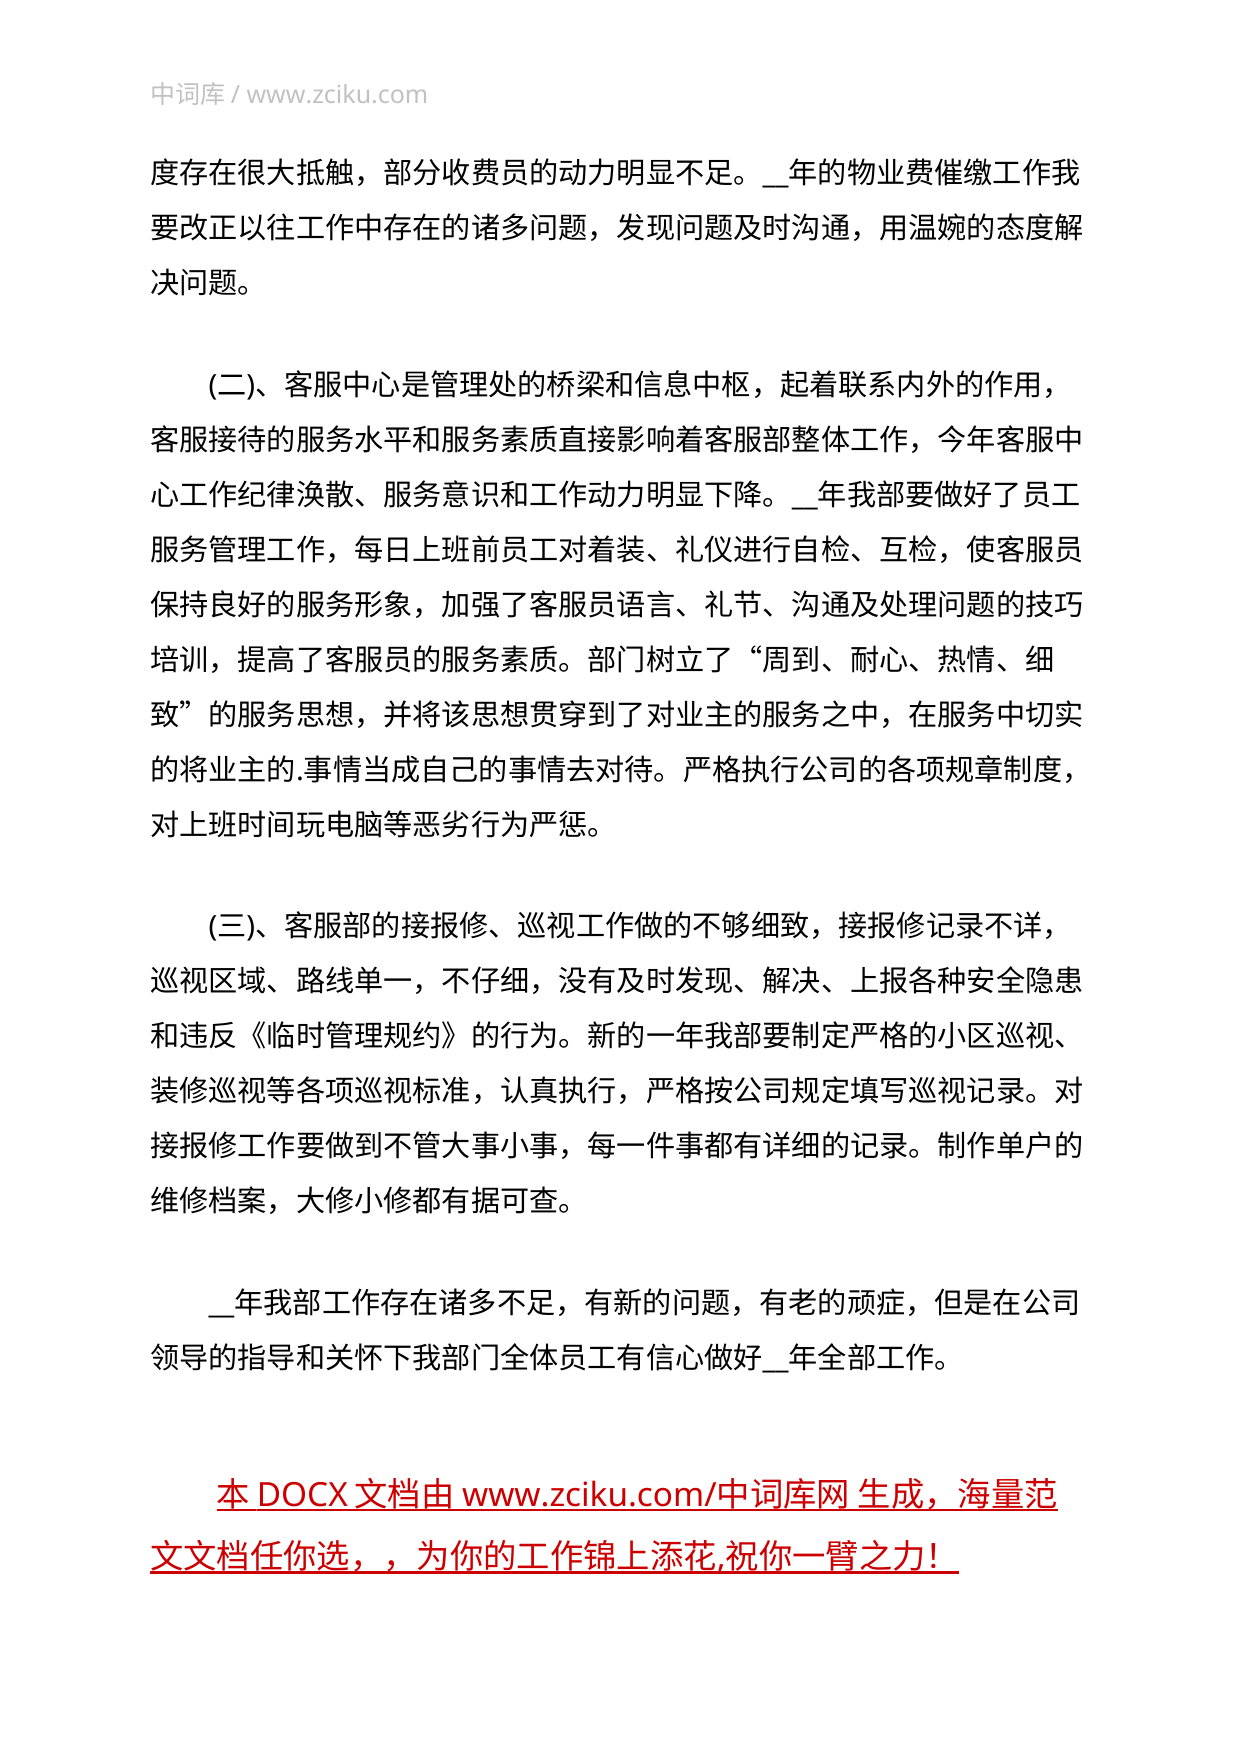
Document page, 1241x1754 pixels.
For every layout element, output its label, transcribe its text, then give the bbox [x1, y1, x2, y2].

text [150, 150, 1090, 302]
text (三)、客服部的接报修、巡视工作做的不够细致，接报修记录不详，巡视区域、路线单一，不仔细，没有及时发现、解决、上报各种安全隐患和违反《临时管理规约》的行为。新的一年我部要制定严格的小区巡视、装修巡视等各项巡视标准，认真执行，严格按公司规定填写巡视记录。对接报修工作要做到不管大事小事，每一件事都有详细的记录。制作单户的维修档案，大修小修都有据可查。 [150, 903, 1090, 1220]
text __年我部工作存在诸多不足，有新的问题，有老的顽症，但是在公司领导的指导和关怀下我部门全体员工有信心做好__年全部工作。 [150, 1279, 1090, 1377]
text (二)、客服中心是管理处的桥梁和信息中枢，起着联系内外的作用，客服接待的服务水平和服务素质直接影响着客服部整体工作，今年客服中心工作纪律涣散、服务意识和工作动力明显下降。__年我部要做好了员工服务管理工作，每日上班前员工对着装、礼仪进行自检、互检，使客服员保持良好的服务形象，加强了客服员语言、礼节、沟通及处理问题的技巧培训，提高了客服员的服务素质。部门树立了“周到、耐心、热情、细致”的服务思想，并将该思想贯穿到了对业主的服务之中，在服务中切实的将业主的.事情当成自己的事情去对待。严格执行公司的各项规章制度，对上班时间玩电脑等恶劣行为严惩。 [150, 362, 1090, 843]
text 本DOCX文档由 www.zciku.com/中词库网 生成，海量范文文档任你选，，为你的工作锦上添花,祝你一臂之力！ [150, 1467, 1090, 1579]
